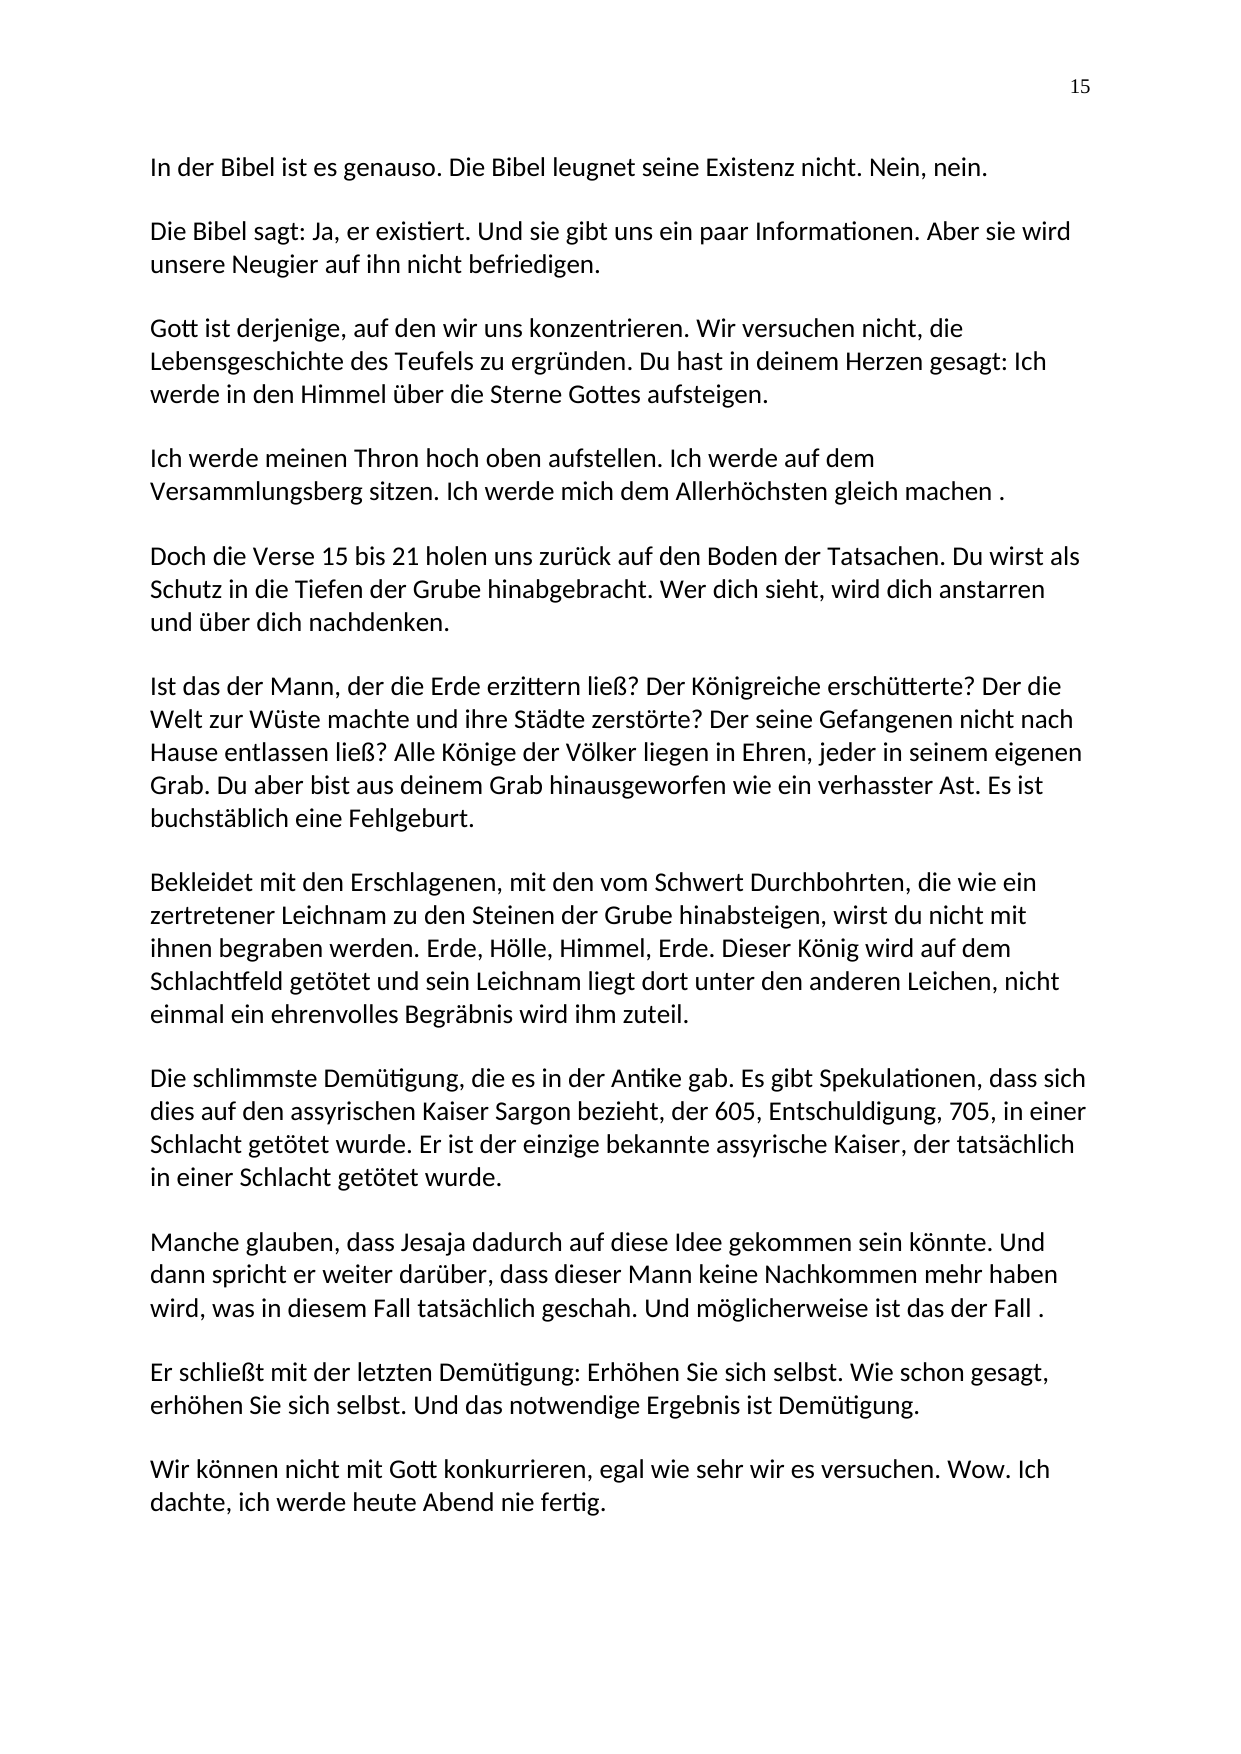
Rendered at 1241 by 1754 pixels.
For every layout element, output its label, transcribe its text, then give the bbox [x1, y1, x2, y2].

text Gott ist derjenige, auf den wir uns konzentrieren. Wir versuchen nicht, die Lebensgeschichte des Teufels zu ergründen. Du hast in deinem Herzen gesagt: Ich werde in den Himmel über die Sterne Gottes aufsteigen. [150, 311, 1090, 410]
text Die schlimmste Demütigung, die es in der Antike gab. Es gibt Spekulationen, dass sich dies auf den assyrischen Kaiser Sargon bezieht, der 605, Entschuldigung, 705, in einer Schlacht getötet wurde. Er ist der einzige bekannte assyrische Kaiser, der tatsächlich in einer Schlacht getötet wurde. [150, 1061, 1090, 1193]
text Bekleidet mit den Erschlagenen, mit den vom Schwert Durchbohrten, die wie ein zertretener Leichnam zu den Steinen der Grube hinabsteigen, wirst du nicht mit ihnen begraben werden. Erde, Hölle, Himmel, Erde. Dieser König wird auf dem Schlachtfeld getötet und sein Leichnam liegt dort unter den anderen Leichen, nicht einmal ein ehrenvolles Begräbnis wird ihm zuteil. [150, 865, 1090, 1030]
text Ist das der Mann, der die Erde erzittern ließ? Der Königreiche erschütterte? Der die Welt zur Wüste machte und ihre Städte zerstörte? Der seine Gefangenen nicht nach Hause entlassen ließ? Alle Könige der Völker liegen in Ehren, jeder in seinem eigenen Grab. Du aber bist aus deinem Grab hinausgeworfen wie ein verhasster Ast. Es ist buchstäblich eine Fehlgeburt. [150, 669, 1090, 834]
text In der Bibel ist es genauso. Die Bibel leugnet seine Existenz nicht. Nein, nein. [150, 150, 1090, 183]
text Manche glauben, dass Jesaja dadurch auf diese Idee gekommen sein könnte. Und dann spricht er weiter darüber, dass dieser Mann keine Nachkommen mehr haben wird, was in diesem Fall tatsächlich geschah. Und möglicherweise ist das der Fall . [150, 1225, 1090, 1324]
text Er schließt mit der letzten Demütigung: Erhöhen Sie sich selbst. Wie schon gesagt, erhöhen Sie sich selbst. Und das notwendige Ergebnis ist Demütigung. [150, 1355, 1090, 1421]
text Wir können nicht mit Gott konkurrieren, egal wie sehr wir es versuchen. Wow. Ich dachte, ich werde heute Abend nie fertig. [150, 1452, 1090, 1518]
text Die Bibel sagt: Ja, er existiert. Und sie gibt uns ein paar Informationen. Aber sie wird unsere Neugier auf ihn nicht befriedigen. [150, 214, 1090, 280]
text Ich werde meinen Thron hoch oben aufstellen. Ich werde auf dem Versammlungsberg sitzen. Ich werde mich dem Allerhöchsten gleich machen . [150, 442, 1090, 508]
text Doch die Verse 15 bis 21 holen uns zurück auf den Boden der Tatsachen. Du wirst als Schutz in die Tiefen der Grube hinabgebracht. Wer dich sieht, wird dich anstarren und über dich nachdenken. [150, 539, 1090, 638]
